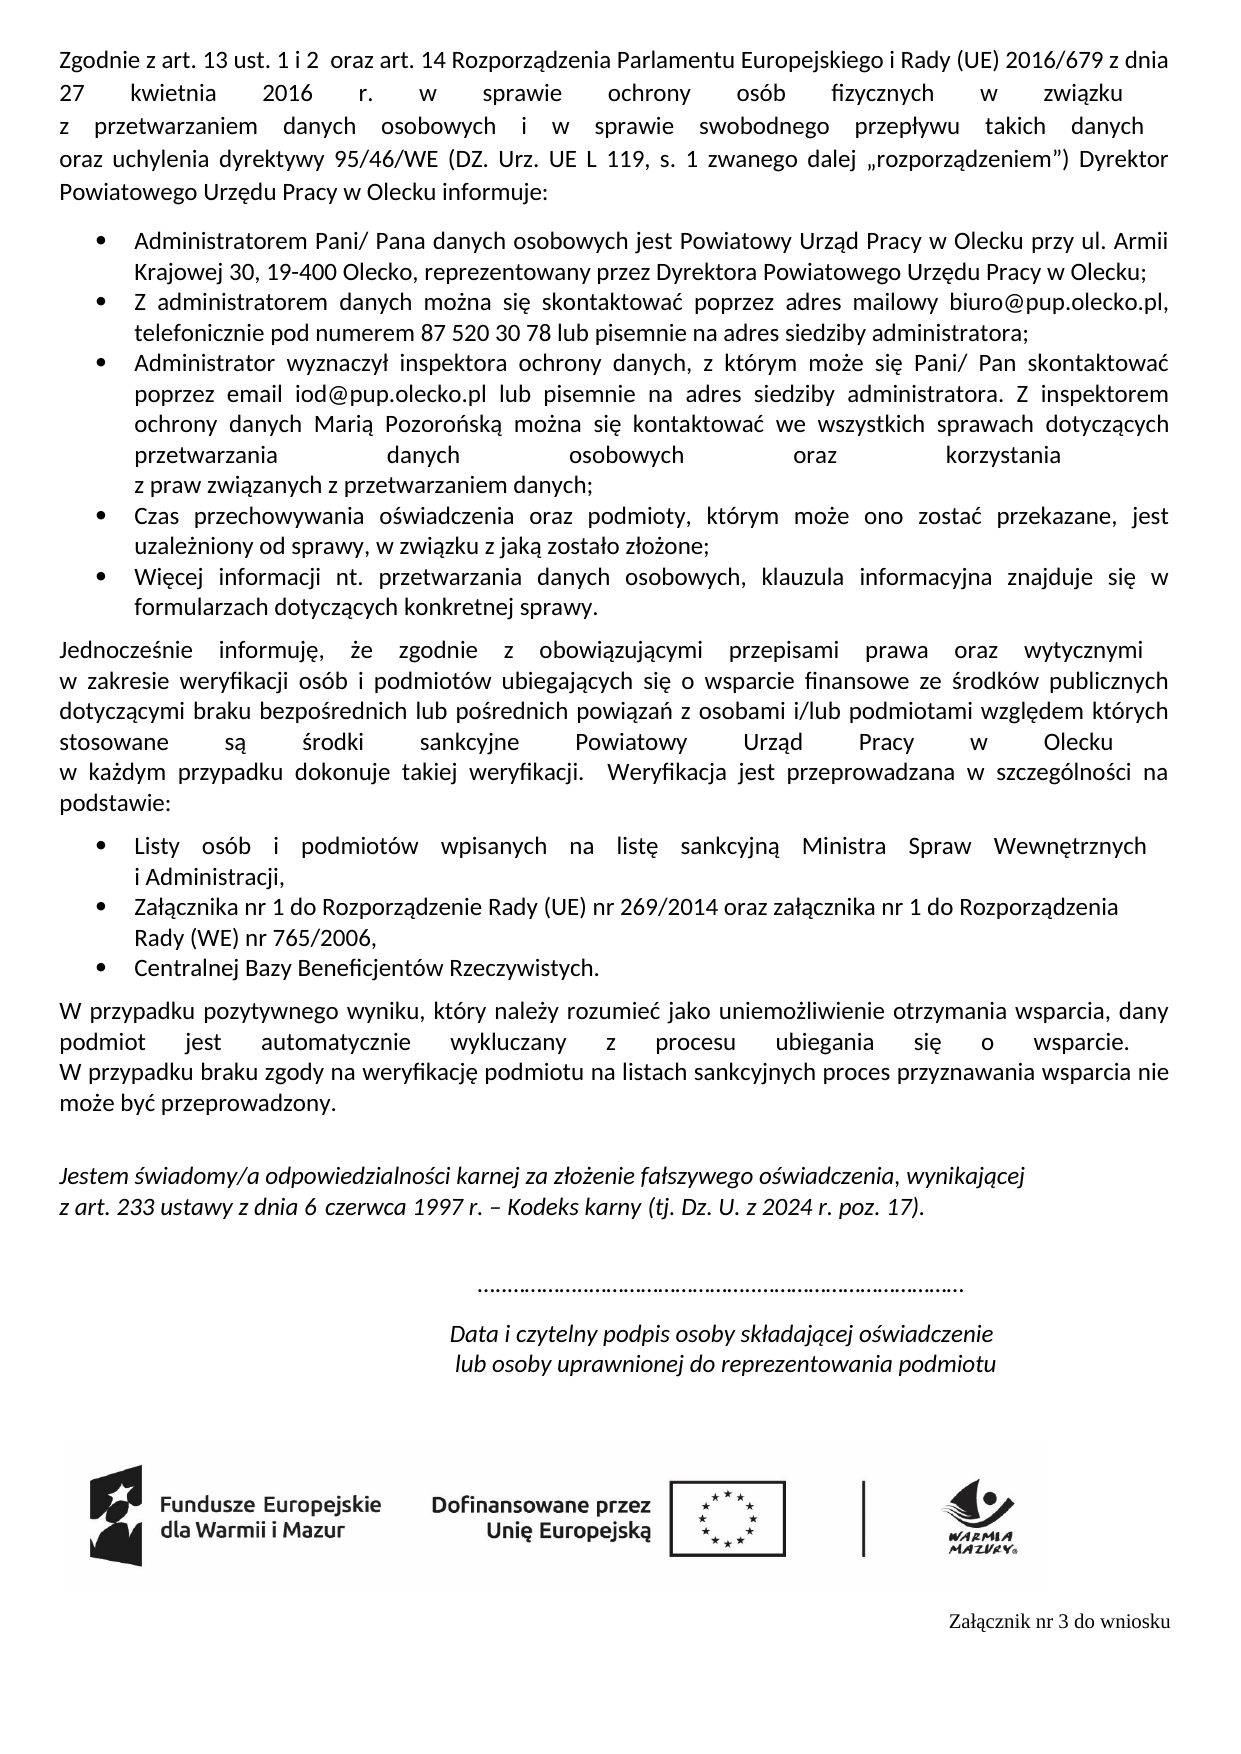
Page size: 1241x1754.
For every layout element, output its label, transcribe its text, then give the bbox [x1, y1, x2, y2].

text …..…………..………………………..……………………………… [59, 1268, 1171, 1299]
text W przypadku pozytywnego wyniku, który należy rozumieć jako uniemożliwienie otrzymania wsparcia, dany podmiot jest automatycznie wykluczany z procesu ubiegania się o wsparcie. W przypadku braku zgody na weryfikację podmiotu na listach sankcyjnych proces przyznawania wsparcia nie może być przeprowadzony. [59, 995, 1171, 1117]
text Data i czytelny podpis osoby składającej oświadczenie lub osoby uprawnionej do reprezentowania podmiotu [59, 1318, 1171, 1379]
list Administrator wyznaczył inspektora ochrony danych, z którym może się Pani/ Pan skontaktować poprzez email iod@pup.olecko.pl lub pisemnie na adres siedziby administratora. Z inspektorem ochrony danych Marią Pozorońską można się kontaktować we wszystkich sprawach dotyczących przetwarzania danych osobowych oraz korzystania z praw związanych z przetwarzaniem danych; [97, 347, 1171, 500]
list Więcej informacji nt. przetwarzania danych osobowych, klauzula informacyjna znajduje się w formularzach dotyczących konkretnej sprawy. [97, 561, 1171, 622]
list Z administratorem danych można się skontaktować poprzez adres mailowy biuro@pup.olecko.pl, telefonicznie pod numerem 87 520 30 78 lub pisemnie na adres siedziby administratora; [97, 286, 1171, 347]
list Administratorem Pani/ Pana danych osobowych jest Powiatowy Urząd Pracy w Olecku przy ul. Armii Krajowej 30, 19-400 Olecko, reprezentowany przez Dyrektora Powiatowego Urzędu Pracy w Olecku; [97, 225, 1171, 286]
list Czas przechowywania oświadczenia oraz podmioty, którym może ono zostać przekazane, jest uzależniony od sprawy, w związku z jaką zostało złożone; [97, 500, 1171, 561]
text Zgodnie z art. 13 ust. 1 i 2 oraz art. 14 Rozporządzenia Parlamentu Europejskiego i Rady (UE) 2016/679 z dnia 27 kwietnia 2016 r. w sprawie ochrony osób fizycznych w związku z przetwarzaniem danych osobowych i w sprawie swobodnego przepływu takich danych oraz uchylenia dyrektywy 95/46/WE (DZ. Urz. UE L 119, s. 1 zwanego dalej „rozporządzeniem”) Dyrektor Powiatowego Urzędu Pracy w Olecku informuje: [59, 44, 1171, 206]
picture [64, 1439, 1043, 1591]
list Centralnej Bazy Beneficjentów Rzeczywistych. [97, 952, 1171, 983]
text Jednocześnie informuję, że zgodnie z obowiązującymi przepisami prawa oraz wytycznymi w zakresie weryfikacji osób i podmiotów ubiegających się o wsparcie finansowe ze środków publicznych dotyczącymi braku bezpośrednich lub pośrednich powiązań z osobami i/lub podmiotami względem których stosowane są środki sankcyjne Powiatowy Urząd Pracy w Olecku w każdym przypadku dokonuje takiej weryfikacji. Weryfikacja jest przeprowadzana w szczególności na podstawie: [59, 634, 1171, 818]
text Załącznik nr 3 do wniosku [59, 1609, 1171, 1633]
list Listy osób i podmiotów wpisanych na listę sankcyjną Ministra Spraw Wewnętrznych i Administracji, [97, 830, 1171, 891]
list Załącznika nr 1 do Rozporządzenie Rady (UE) nr 269/2014 oraz załącznika nr 1 do Rozporządzenia Rady (WE) nr 765/2006, [97, 891, 1171, 952]
text Jestem świadomy/a odpowiedzialności karnej za złożenie fałszywego oświadczenia, wynikającej z art. 233 ustawy z dnia 6 czerwca 1997 r. – Kodeks karny (tj. Dz. U. z 2024 r. poz. 17). [59, 1130, 1171, 1221]
